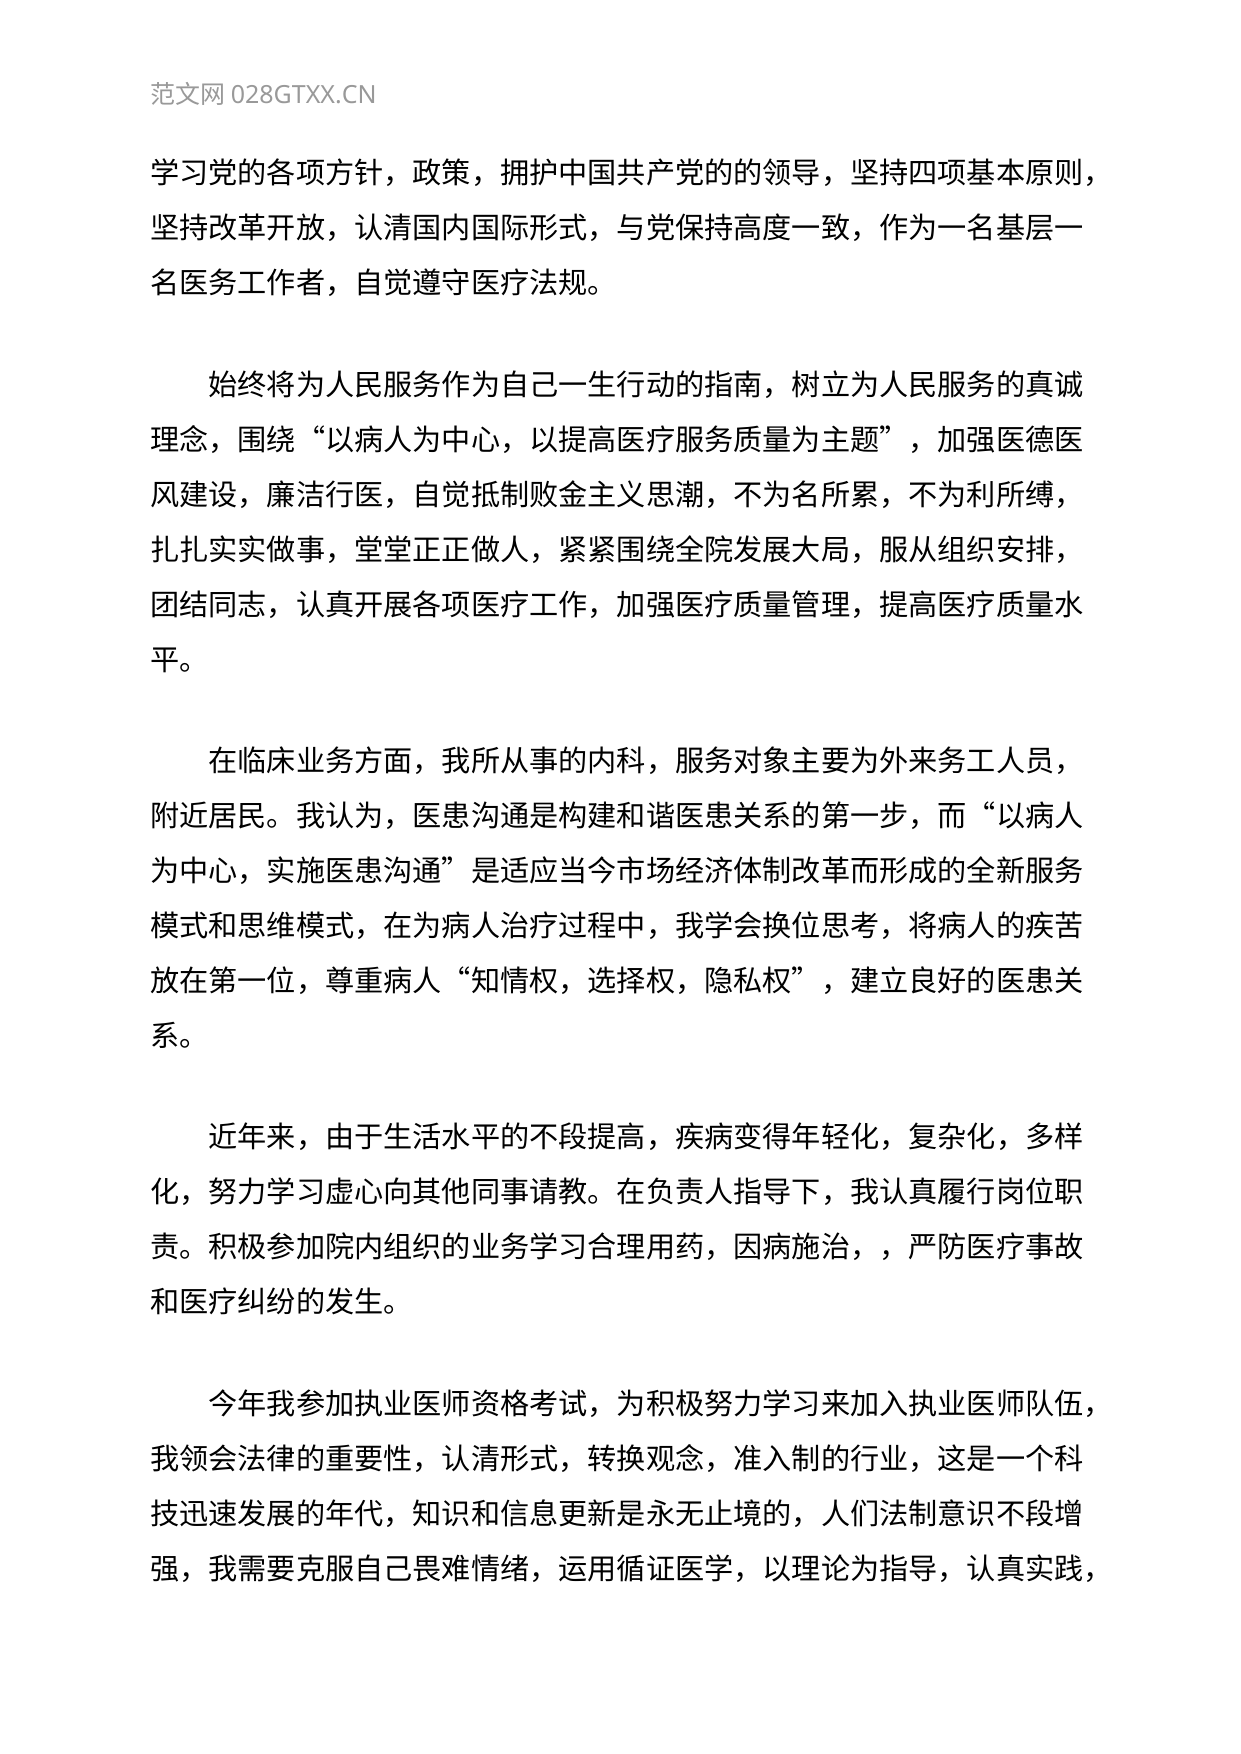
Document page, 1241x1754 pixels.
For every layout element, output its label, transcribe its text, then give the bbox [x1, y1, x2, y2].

text 在临床业务方面，我所从事的内科，服务对象主要为外来务工人员，附近居民。我认为，医患沟通是构建和谐医患关系的第一步，而“以病人为中心，实施医患沟通”是适应当今市场经济体制改革而形成的全新服务模式和思维模式，在为病人治疗过程中，我学会换位思考，将病人的疾苦放在第一位，尊重病人“知情权，选择权，隐私权”，建立良好的医患关系。 [150, 738, 1090, 1054]
text 始终将为人民服务作为自己一生行动的指南，树立为人民服务的真诚理念，围绕“以病人为中心，以提高医疗服务质量为主题”，加强医德医风建设，廉洁行医，自觉抵制败金主义思潮，不为名所累，不为利所缚，扎扎实实做事，堂堂正正做人，紧紧围绕全院发展大局，服从组织安排，团结同志，认真开展各项医疗工作，加强医疗质量管理，提高医疗质量水平。 [150, 362, 1090, 678]
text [150, 1381, 1090, 1587]
text 近年来，由于生活水平的不段提高，疾病变得年轻化，复杂化，多样化，努力学习虚心向其他同事请教。在负责人指导下，我认真履行岗位职责。积极参加院内组织的业务学习合理用药，因病施治，，严防医疗事故和医疗纠纷的发生。 [150, 1114, 1090, 1321]
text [150, 150, 1090, 302]
